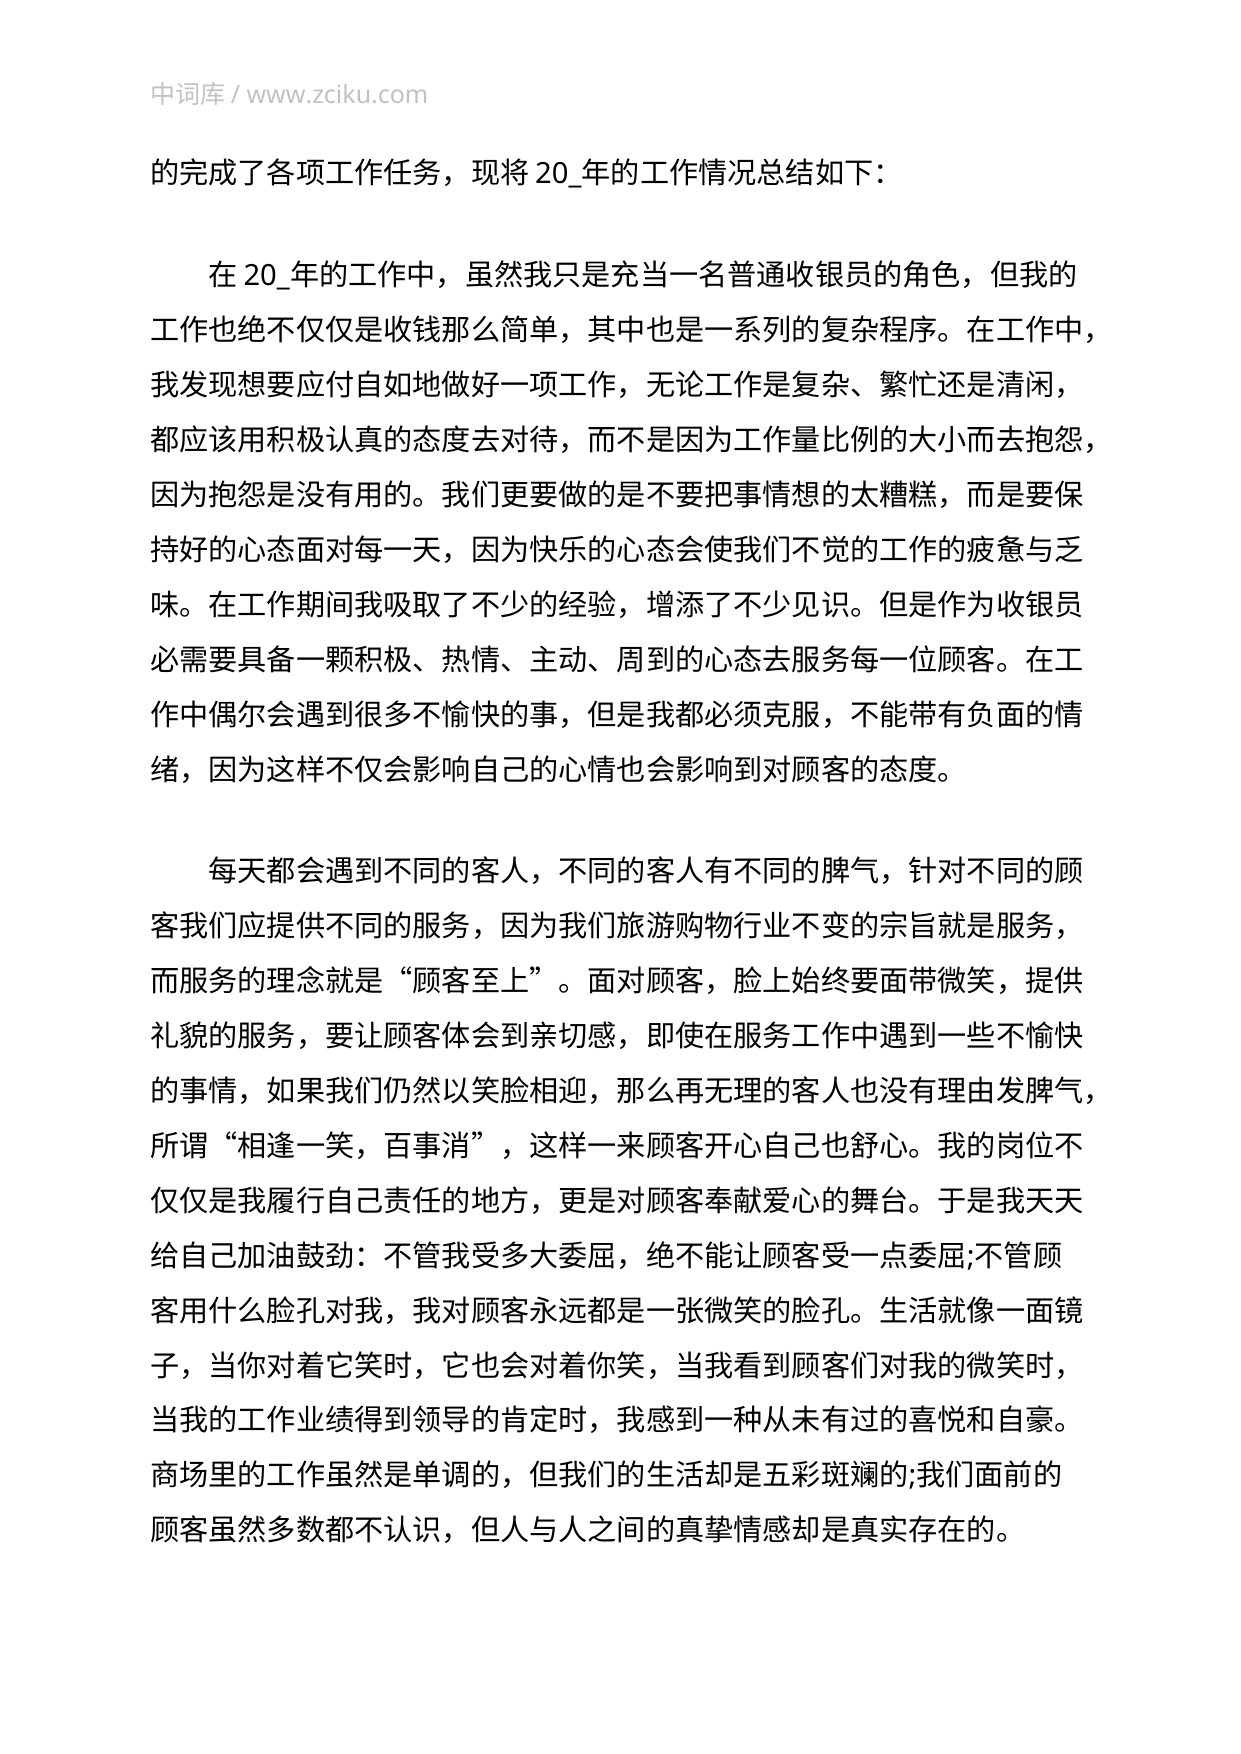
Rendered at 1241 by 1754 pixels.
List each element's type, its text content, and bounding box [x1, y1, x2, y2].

text 每天都会遇到不同的客人，不同的客人有不同的脾气，针对不同的顾客我们应提供不同的服务，因为我们旅游购物行业不变的宗旨就是服务，而服务的理念就是“顾客至上”。面对顾客，脸上始终要面带微笑，提供礼貌的服务，要让顾客体会到亲切感，即使在服务工作中遇到一些不愉快的事情，如果我们仍然以笑脸相迎，那么再无理的客人也没有理由发脾气，所谓“相逢一笑，百事消”，这样一来顾客开心自己也舒心。我的岗位不仅仅是我履行自己责任的地方，更是对顾客奉献爱心的舞台。于是我天天给自己加油鼓劲：不管我受多大委屈，绝不能让顾客受一点委屈;不管顾客用什么脸孔对我，我对顾客永远都是一张微笑的脸孔。生活就像一面镜子，当你对着它笑时，它也会对着你笑，当我看到顾客们对我的微笑时，当我的工作业绩得到领导的肯定时，我感到一种从未有过的喜悦和自豪。商场里的工作虽然是单调的，但我们的生活却是五彩斑斓的;我们面前的顾客虽然多数都不认识，但人与人之间的真挚情感却是真实存在的。 [150, 848, 1090, 1549]
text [150, 150, 1090, 192]
text 在20_年的工作中，虽然我只是充当一名普通收银员的角色，但我的工作也绝不仅仅是收钱那么简单，其中也是一系列的复杂程序。在工作中，我发现想要应付自如地做好一项工作，无论工作是复杂、繁忙还是清闲，都应该用积极认真的态度去对待，而不是因为工作量比例的大小而去抱怨，因为抱怨是没有用的。我们更要做的是不要把事情想的太糟糕，而是要保持好的心态面对每一天，因为快乐的心态会使我们不觉的工作的疲惫与乏味。在工作期间我吸取了不少的经验，增添了不少见识。但是作为收银员必需要具备一颗积极、热情、主动、周到的心态去服务每一位顾客。在工作中偶尔会遇到很多不愉快的事，但是我都必须克服，不能带有负面的情绪，因为这样不仅会影响自己的心情也会影响到对顾客的态度。 [150, 252, 1090, 788]
